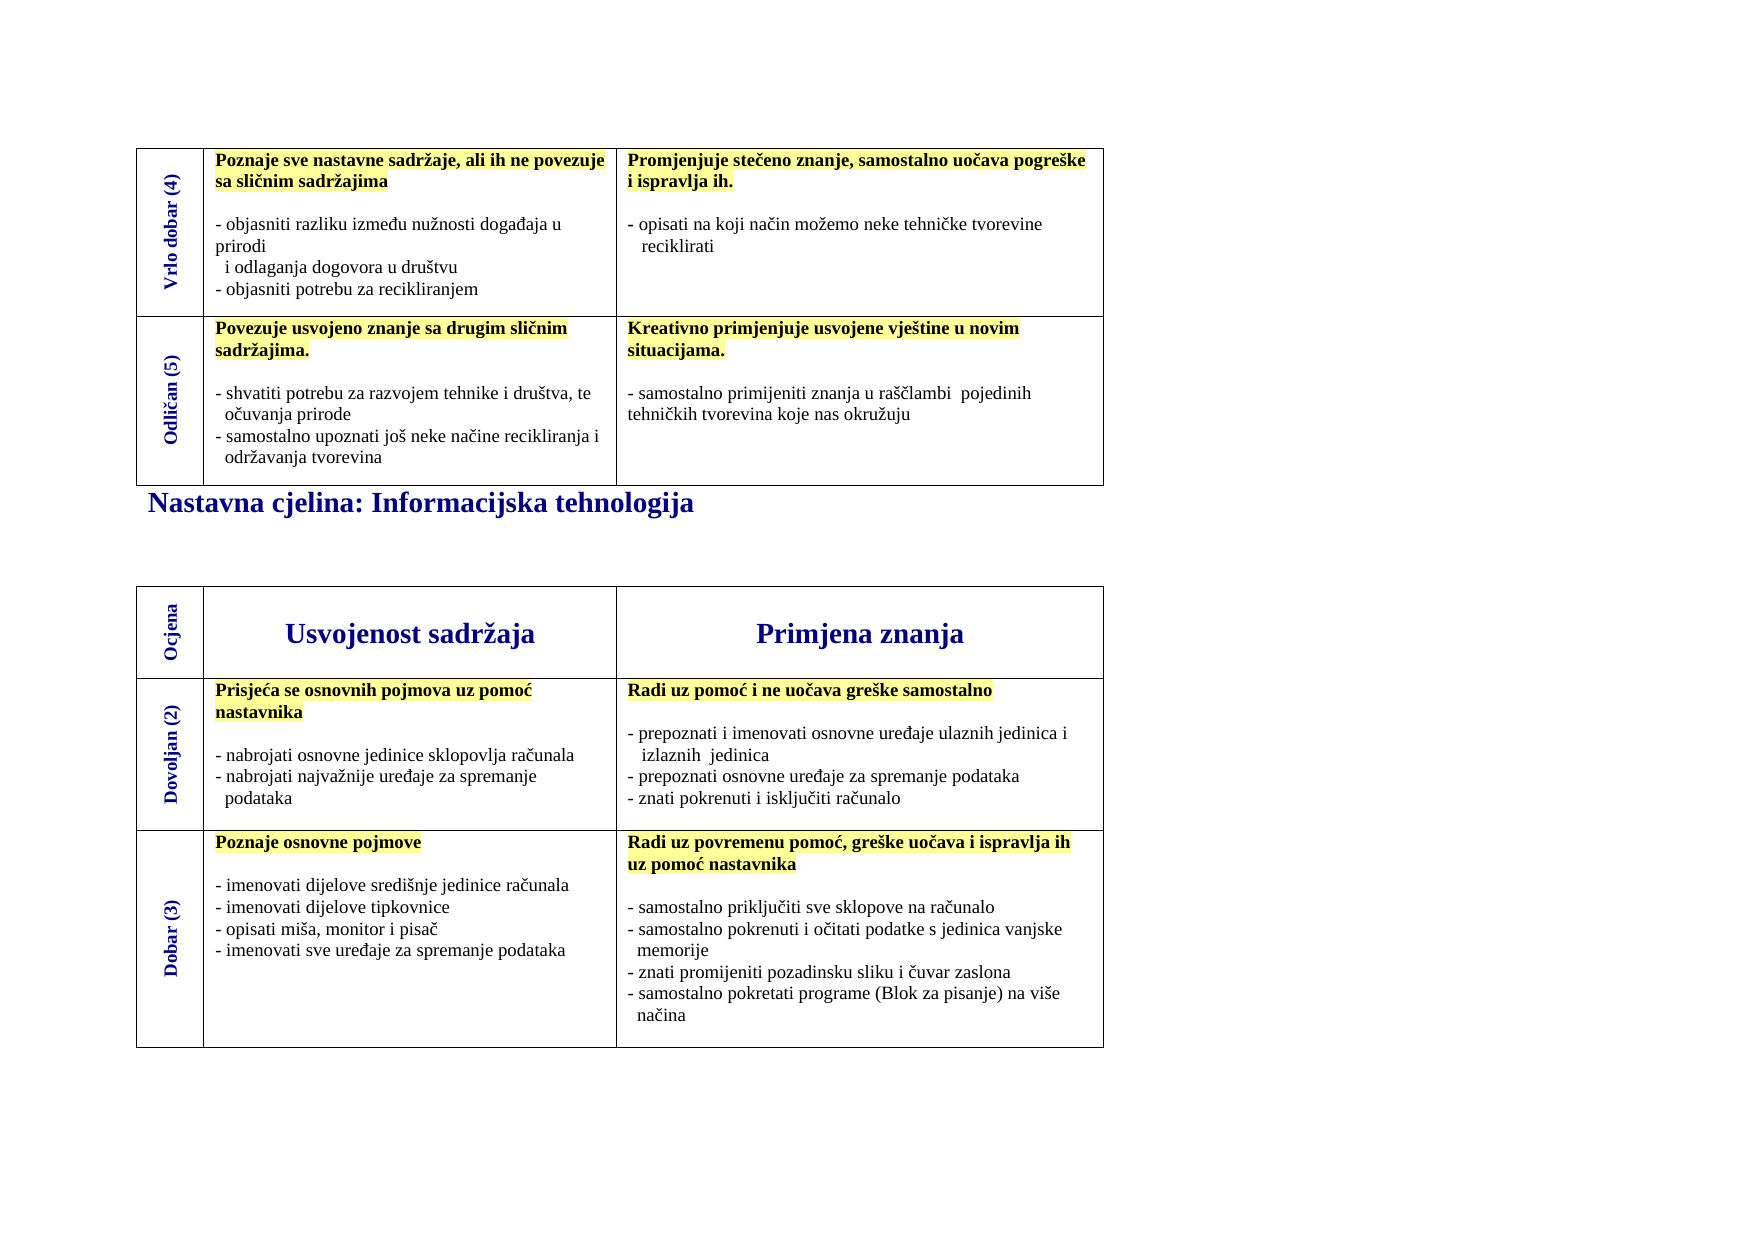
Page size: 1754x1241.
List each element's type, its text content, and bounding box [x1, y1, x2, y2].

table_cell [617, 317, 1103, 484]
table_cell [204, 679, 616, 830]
text Nastavna cjelina: Informacijska tehnologija [148, 486, 1606, 519]
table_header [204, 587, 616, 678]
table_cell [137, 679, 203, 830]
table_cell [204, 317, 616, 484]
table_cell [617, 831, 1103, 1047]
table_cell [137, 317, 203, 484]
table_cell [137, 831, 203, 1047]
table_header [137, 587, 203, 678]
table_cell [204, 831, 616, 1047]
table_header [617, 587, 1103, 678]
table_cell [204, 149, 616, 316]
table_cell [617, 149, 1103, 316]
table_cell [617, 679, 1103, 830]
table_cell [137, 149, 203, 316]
